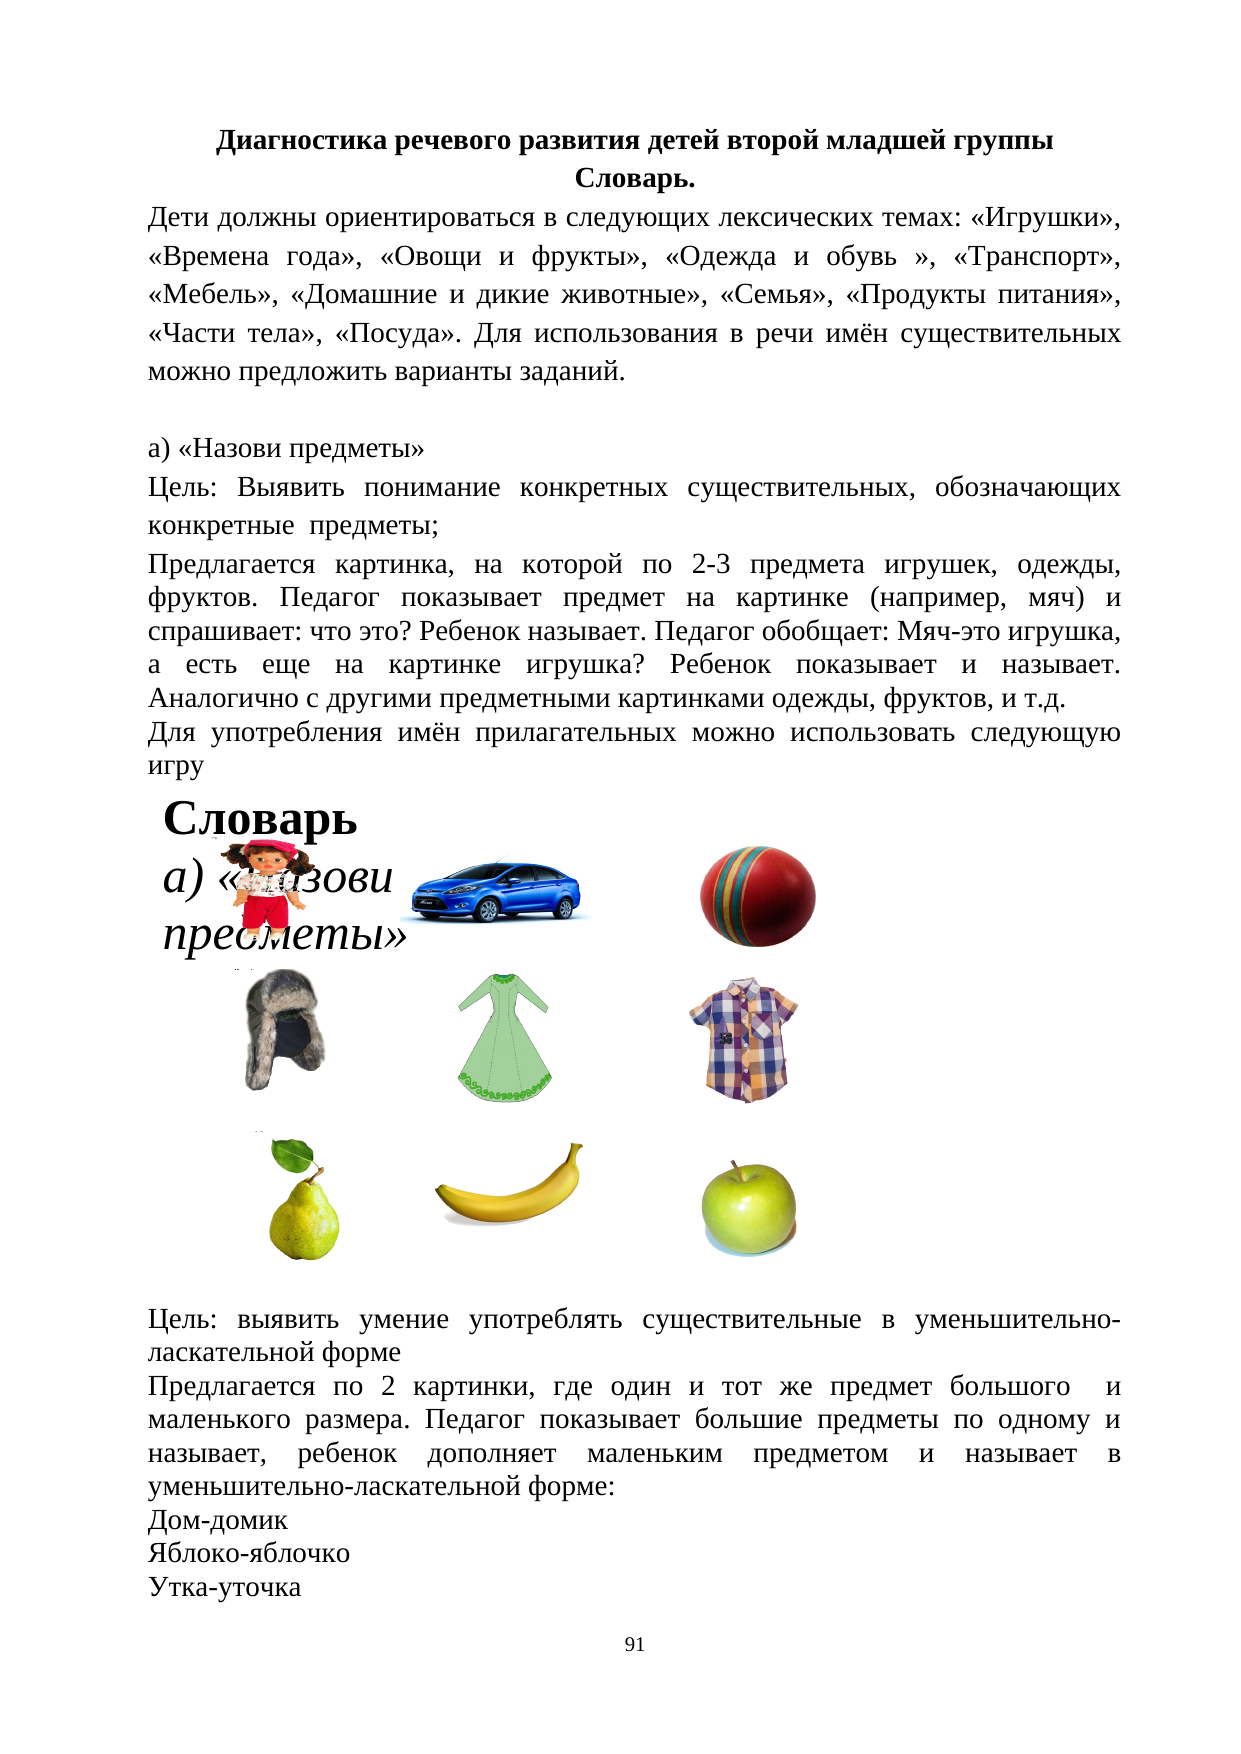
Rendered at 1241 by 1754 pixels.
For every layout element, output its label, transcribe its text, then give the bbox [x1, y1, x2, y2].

text Цель: Выявить понимание конкретных существительных, обозначающих конкретные предметы; [148, 469, 1122, 541]
picture [681, 1157, 825, 1258]
text Утка-уточка [148, 1569, 1122, 1603]
text Предлагается по 2 картинки, где один и тот же предмет большого и маленького размера. Педагог показывает большие предметы по одному и называет, ребенок дополняет маленьким предметом и называет в уменьшительно-ласкательной форме: [148, 1368, 1122, 1502]
picture [430, 1134, 587, 1232]
picture [438, 970, 579, 1110]
text Дети должны ориентироваться в следующих лексических темах: «Игрушки», «Времена года», «Овощи и фрукты», «Одежда и обувь », «Транспорт», «Мебель», «Домашние и дикие животные», «Семья», «Продукты питания», «Части тела», «Посуда». Для использования в речи имён существительных можно предложить варианты заданий. [148, 199, 1122, 387]
picture [217, 1131, 398, 1268]
picture [400, 843, 592, 936]
text Диагностика речевого развития детей второй младшей группы [148, 122, 1122, 156]
text Для употребления имён прилагательных можно использовать следующую игру [148, 714, 1122, 781]
picture [198, 831, 337, 947]
picture [684, 969, 832, 1108]
text Дом-домик [148, 1502, 1122, 1536]
text Предлагается картинка, на которой по 2-3 предмета игрушек, одежды, фруктов. Педагог показывает предмет на картинке (например, мяч) и спрашивает: что это? Ребенок называет. Педагог обобщает: Мяч-это игрушка, а есть еще на картинке игрушка? Ребенок показывает и называет. Аналогично с другими предметными картинками одежды, фруктов, и т.д. [148, 546, 1122, 714]
text Цель: выявить умение употреблять существительные в уменьшительно-ласкательной форме [148, 1301, 1122, 1368]
text Яблоко-яблочко [148, 1536, 1122, 1569]
picture [228, 969, 335, 1094]
text Словарь. [148, 161, 1122, 194]
text а) «Назови предметы» [148, 430, 1122, 464]
picture [700, 846, 816, 947]
